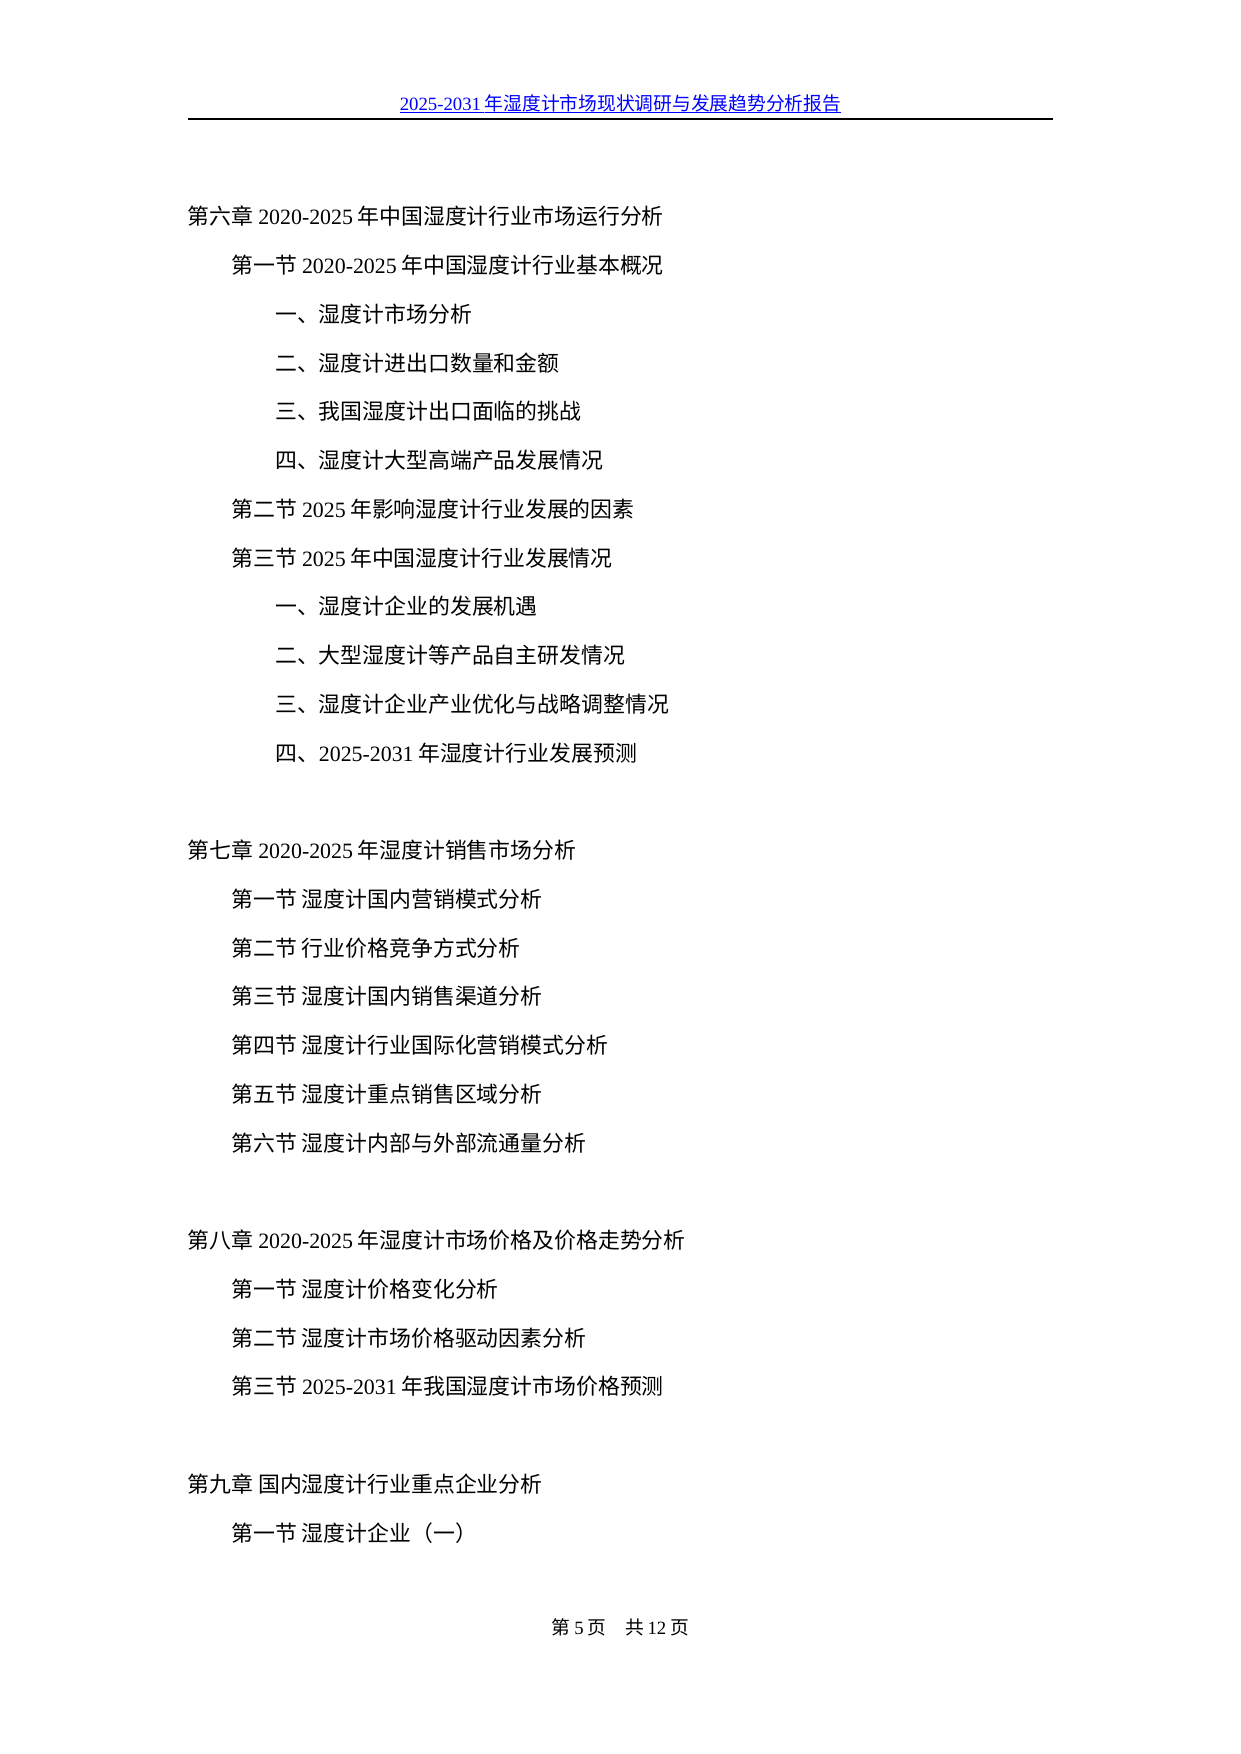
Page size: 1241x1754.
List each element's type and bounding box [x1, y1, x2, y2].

text [187, 150, 1053, 1548]
